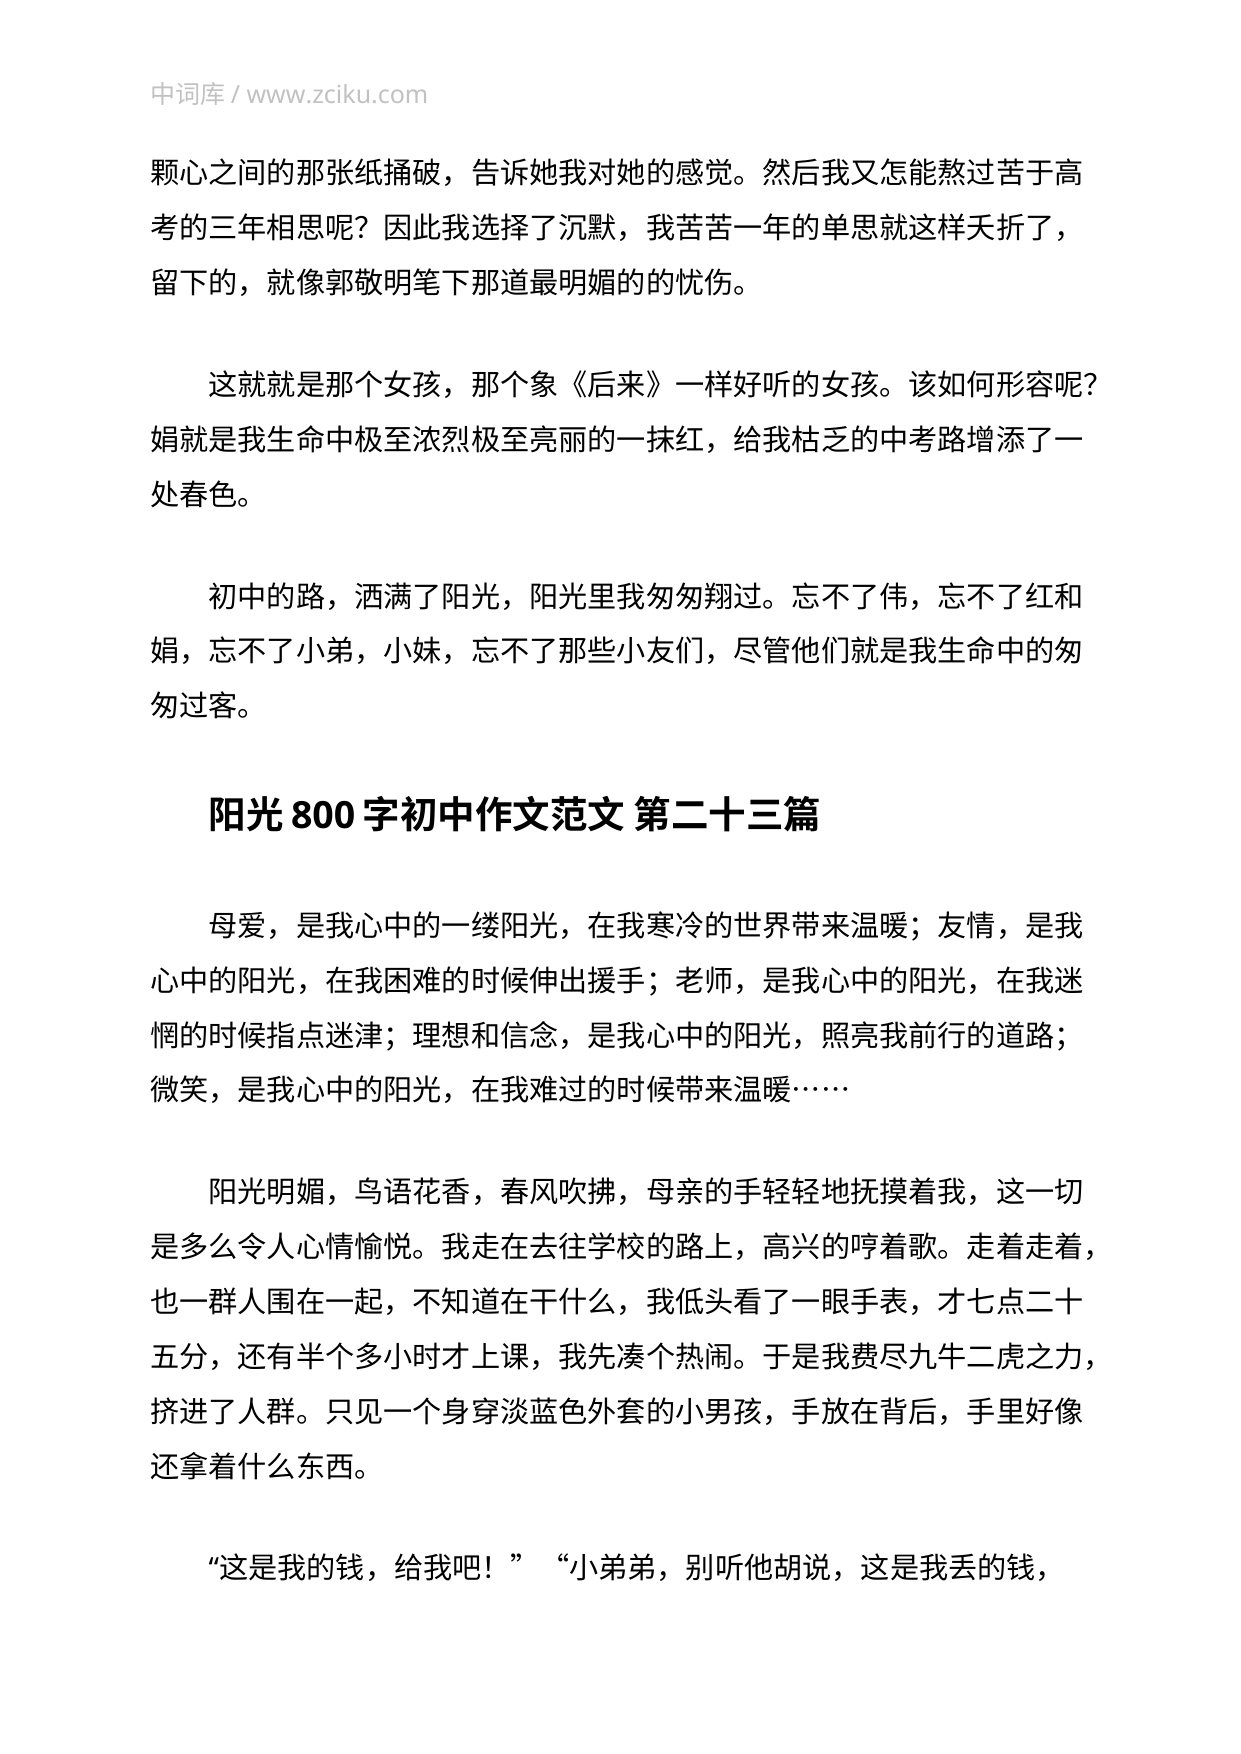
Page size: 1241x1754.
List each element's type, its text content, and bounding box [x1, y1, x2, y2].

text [150, 150, 1090, 302]
text 母爱，是我心中的一缕阳光，在我寒冷的世界带来温暖；友情，是我心中的阳光，在我困难的时候伸出援手；老师，是我心中的阳光，在我迷惘的时候指点迷津；理想和信念，是我心中的阳光，照亮我前行的道路；微笑，是我心中的阳光，在我难过的时候带来温暖…… [150, 902, 1090, 1109]
text 初中的路，洒满了阳光，阳光里我匆匆翔过。忘不了伟，忘不了红和娟，忘不了小弟，小妹，忘不了那些小友们，尽管他们就是我生命中的匆匆过客。 [150, 573, 1090, 725]
text 阳光800字初中作文范文 第二十三篇 [150, 785, 1090, 839]
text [150, 1545, 1090, 1587]
text 阳光明媚，鸟语花香，春风吹拂，母亲的手轻轻地抚摸着我，这一切是多么令人心情愉悦。我走在去往学校的路上，高兴的哼着歌。走着走着，也一群人围在一起，不知道在干什么，我低头看了一眼手表，才七点二十五分，还有半个多小时才上课，我先凑个热闹。于是我费尽九牛二虎之力，挤进了人群。只见一个身穿淡蓝色外套的小男孩，手放在背后，手里好像还拿着什么东西。 [150, 1169, 1090, 1486]
text 这就就是那个女孩，那个象《后来》一样好听的女孩。该如何形容呢？娟就是我生命中极至浓烈极至亮丽的一抹红，给我枯乏的中考路增添了一处春色。 [150, 362, 1090, 514]
